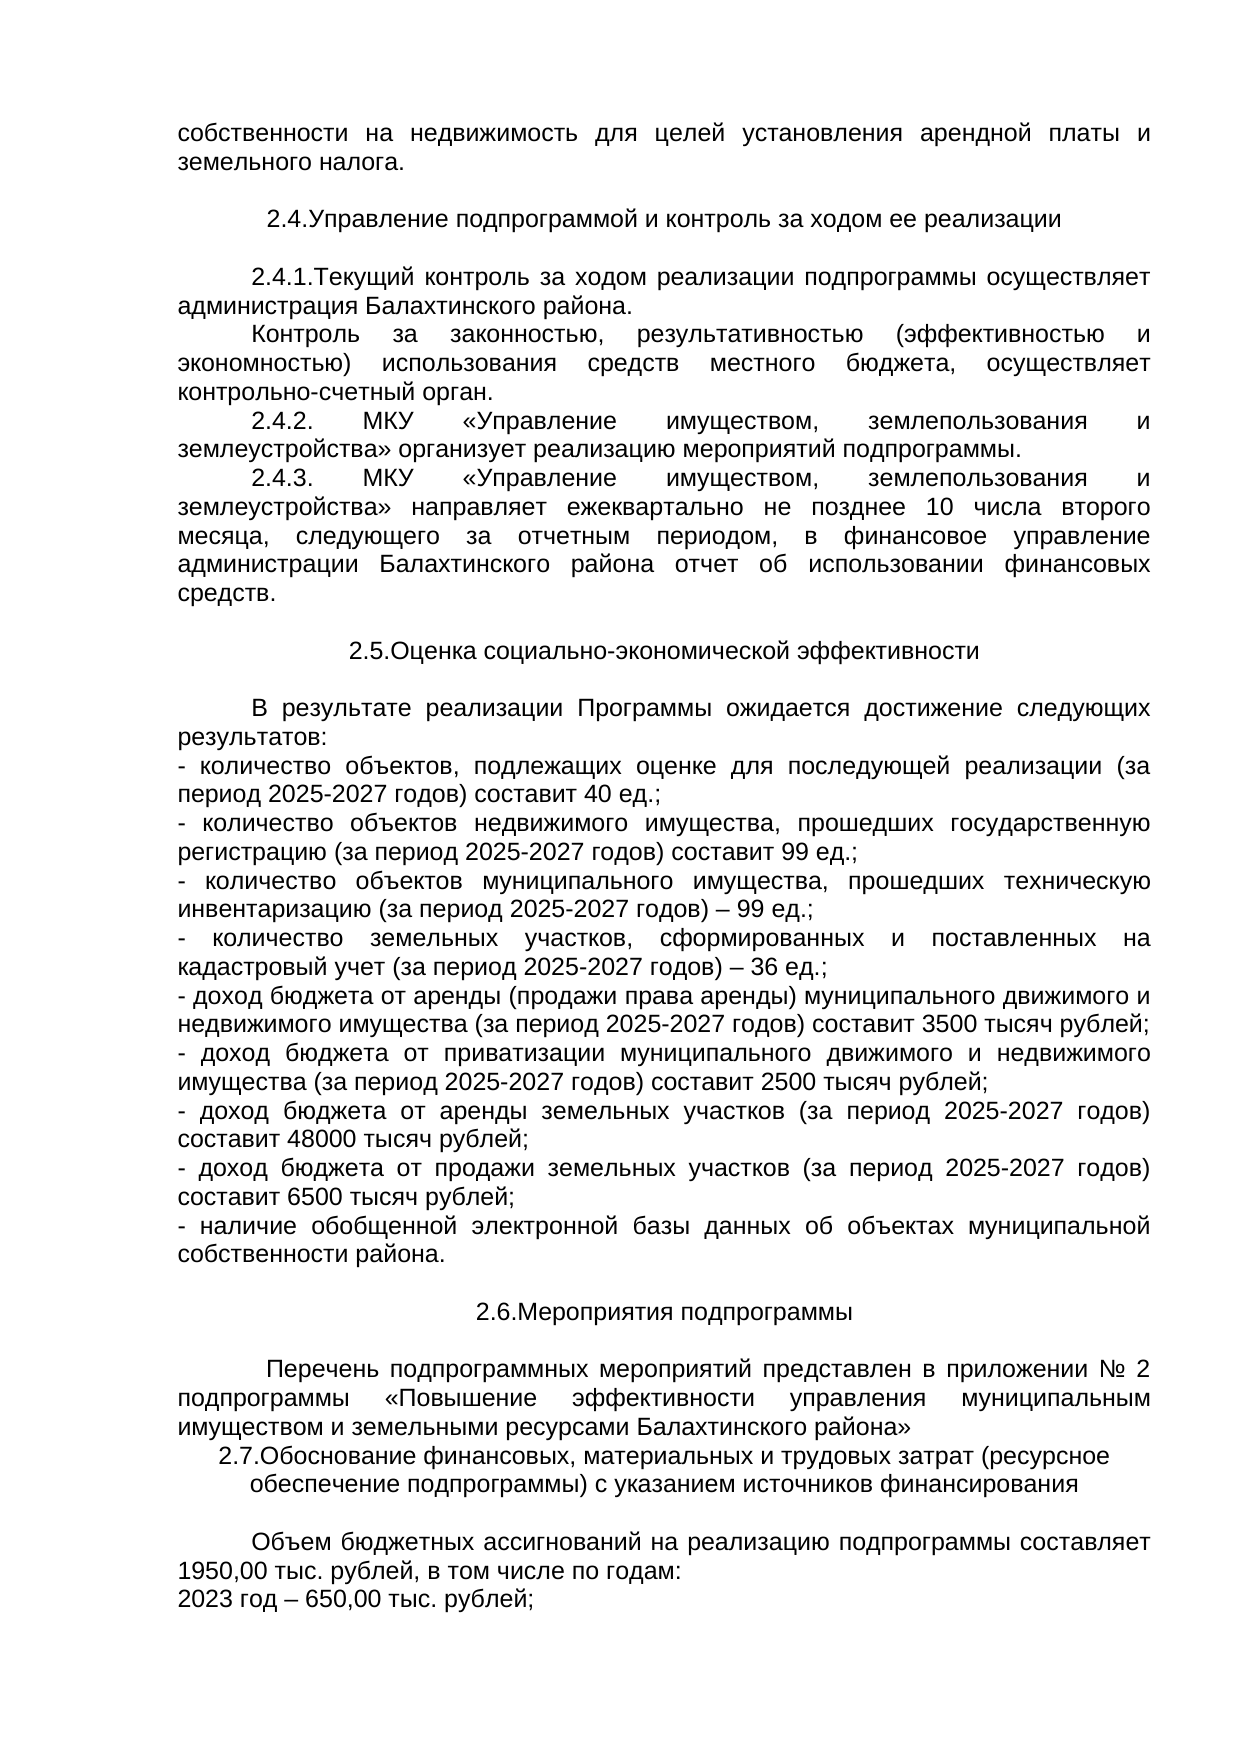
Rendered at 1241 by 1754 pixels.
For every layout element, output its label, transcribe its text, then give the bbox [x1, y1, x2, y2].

text 2.7.Обоснование финансовых, материальных и трудовых затрат (ресурсное обеспечение подпрограммы) с указанием источников финансирования [177, 1441, 1152, 1498]
text 2.4.2. МКУ «Управление имуществом, землепользования и землеустройства» организует реализацию мероприятий подпрограммы. [177, 406, 1152, 463]
text - наличие обобщенной электронной базы данных об объектах муниципальной собственности района. [177, 1211, 1152, 1268]
text - количество объектов недвижимого имущества, прошедших государственную регистрацию (за период 2025-2027 годов) составит 99 ед.; [177, 808, 1152, 866]
text Перечень подпрограммных мероприятий представлен в приложении № 2 подпрограммы «Повышение эффективности управления муниципальным имуществом и земельными ресурсами Балахтинского района» [177, 1354, 1152, 1441]
text 2.4.1.Текущий контроль за ходом реализации подпрограммы осуществляет администрация Балахтинского района. [177, 262, 1152, 319]
text 2023 год – 650,00 тыс. рублей; [177, 1584, 1152, 1613]
text - количество земельных участков, сформированных и поставленных на кадастровый учет (за период 2025-2027 годов) – 36 ед.; [177, 923, 1152, 981]
text Контроль за законностью, результативностью (эффективностью и экономностью) использования средств местного бюджета, осуществляет контрольно-счетный орган. [177, 319, 1152, 406]
text - доход бюджета от аренды земельных участков (за период 2025-2027 годов) составит 48000 тысяч рублей; [177, 1096, 1152, 1153]
text - доход бюджета от приватизации муниципального движимого и недвижимого имущества (за период 2025-2027 годов) составит 2500 тысяч рублей; [177, 1038, 1152, 1096]
text - доход бюджета от продажи земельных участков (за период 2025-2027 годов) составит 6500 тысяч рублей; [177, 1153, 1152, 1211]
text Объем бюджетных ассигнований на реализацию подпрограммы составляет 1950,00 тыс. рублей, в том числе по годам: [177, 1527, 1152, 1584]
text - количество объектов, подлежащих оценке для последующей реализации (за период 2025-2027 годов) составит 40 ед.; [177, 751, 1152, 808]
text 2.4.3. МКУ «Управление имуществом, землепользования и землеустройства» направляет ежеквартально не позднее 10 числа второго месяца, следующего за отчетным периодом, в финансовое управление администрации Балахтинского района отчет об использовании финансовых средств. [177, 463, 1152, 607]
text 2.5.Оценка социально-экономической эффективности [177, 636, 1152, 664]
text В результате реализации Программы ожидается достижение следующих результатов: [177, 693, 1152, 751]
text 2.4.Управление подпрограммой и контроль за ходом ее реализации [177, 204, 1152, 233]
text - доход бюджета от аренды (продажи права аренды) муниципального движимого и недвижимого имущества (за период 2025-2027 годов) составит 3500 тысяч рублей; [177, 981, 1152, 1038]
text - количество объектов муниципального имущества, прошедших техническую инвентаризацию (за период 2025-2027 годов) – 99 ед.; [177, 866, 1152, 923]
text 2.6.Мероприятия подпрограммы [177, 1297, 1152, 1326]
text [177, 118, 1152, 176]
